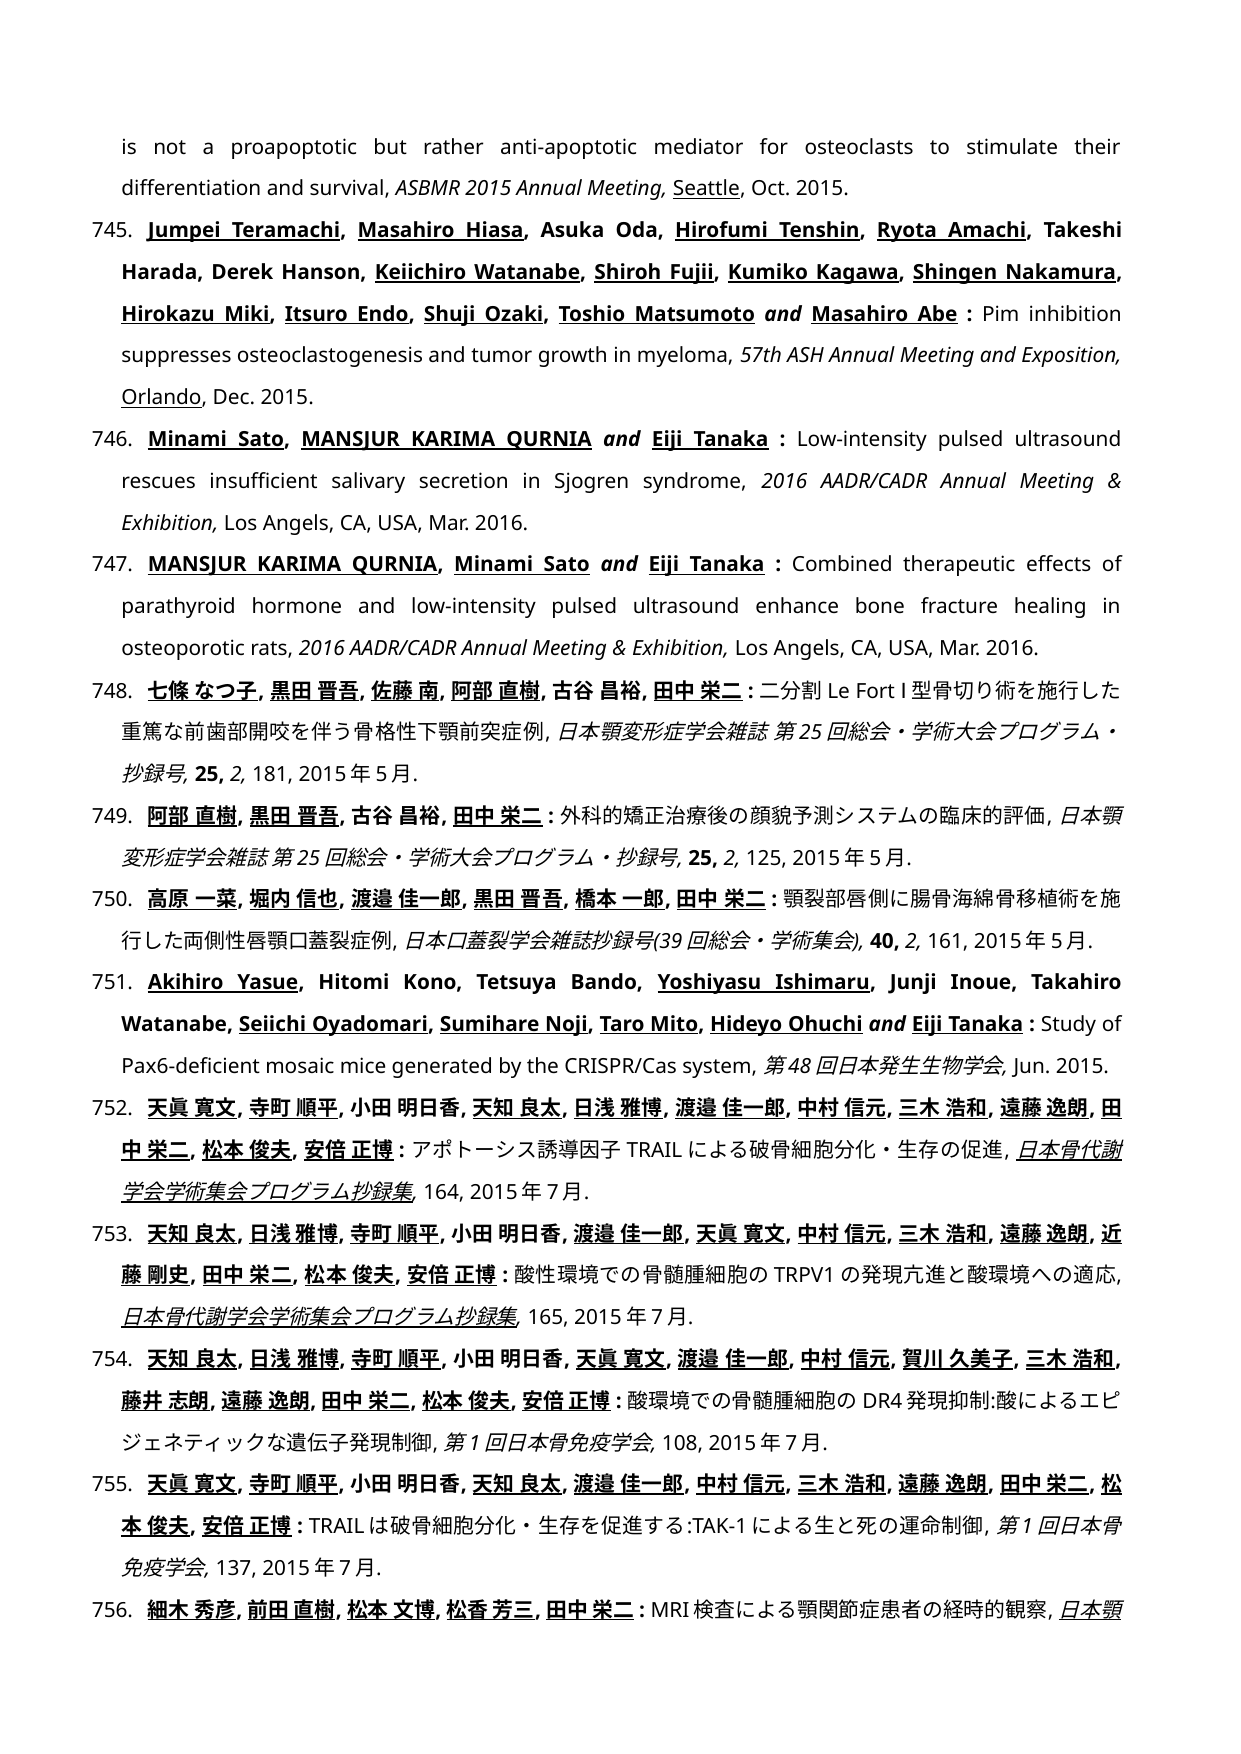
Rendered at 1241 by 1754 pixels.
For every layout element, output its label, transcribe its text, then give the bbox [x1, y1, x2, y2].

list 七條 なつ子, 黒田 晋吾, 佐藤 南, 阿部 直樹, 古谷 昌裕, 田中 栄二 : 二分割Le Fort Ⅰ型骨切り術を施行した重篤な前歯部開咬を伴う骨格性下顎前突症例, 日本顎変形症学会雑誌 第25回総会・学術大会プログラム・抄録号, 25, 2, 181, 2015年5月. [92, 668, 1122, 793]
list 天眞 寛文, 寺町 順平, 小田 明日香, 天知 良太, 日浅 雅博, 渡邉 佳一郎, 中村 信元, 三木 浩和, 遠藤 逸朗, 田中 栄二, 松本 俊夫, 安倍 正博 : アポトーシス誘導因子TRAILによる破骨細胞分化・生存の促進, 日本骨代謝学会学術集会プログラム抄録集, 164, 2015年7月. [92, 1086, 1122, 1211]
list 天眞 寛文, 寺町 順平, 小田 明日香, 天知 良太, 渡邉 佳一郎, 中村 信元, 三木 浩和, 遠藤 逸朗, 田中 栄二, 松本 俊夫, 安倍 正博 : TRAILは破骨細胞分化・生存を促進する:TAK-1による生と死の運命制御, 第1回日本骨免疫学会, 137, 2015年7月. [92, 1462, 1122, 1587]
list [92, 1587, 1122, 1629]
list Akihiro Yasue, Hitomi Kono, Tetsuya Bando, Yoshiyasu Ishimaru, Junji Inoue, Takahiro Watanabe, Seiichi Oyadomari, Sumihare Noji, Taro Mito, Hideyo Ohuchi and Eiji Tanaka : Study of Pax6-deficient mosaic mice generated by the CRISPR/Cas system, 第48回日本発生生物学会, Jun. 2015. [92, 961, 1122, 1086]
list Minami Sato, MANSJUR KARIMA QURNIA and Eiji Tanaka : Low-intensity pulsed ultrasound rescues insufficient salivary secretion in Sjogren syndrome, 2016 AADR/CADR Annual Meeting & Exhibition, Los Angels, CA, USA, Mar. 2016. [92, 417, 1122, 543]
list Jumpei Teramachi, Masahiro Hiasa, Asuka Oda, Hirofumi Tenshin, Ryota Amachi, Takeshi Harada, Derek Hanson, Keiichiro Watanabe, Shiroh Fujii, Kumiko Kagawa, Shingen Nakamura, Hirokazu Miki, Itsuro Endo, Shuji Ozaki, Toshio Matsumoto and Masahiro Abe : Pim inhibition suppresses osteoclastogenesis and tumor growth in myeloma, 57th ASH Annual Meeting and Exposition, Orlando, Dec. 2015. [92, 209, 1122, 417]
list 高原 一菜, 堀内 信也, 渡邉 佳一郎, 黒田 晋吾, 橋本 一郎, 田中 栄二 : 顎裂部唇側に腸骨海綿骨移植術を施行した両側性唇顎口蓋裂症例, 日本口蓋裂学会雑誌抄録号(39回総会・学術集会), 40, 2, 161, 2015年5月. [92, 877, 1122, 961]
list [92, 125, 1122, 209]
list 天知 良太, 日浅 雅博, 寺町 順平, 小田 明日香, 天眞 寛文, 渡邉 佳一郎, 中村 信元, 賀川 久美子, 三木 浩和, 藤井 志朗, 遠藤 逸朗, 田中 栄二, 松本 俊夫, 安倍 正博 : 酸環境での骨髄腫細胞のDR4発現抑制:酸によるエピジェネティックな遺伝子発現制御, 第1回日本骨免疫学会, 108, 2015年7月. [92, 1336, 1122, 1462]
list 阿部 直樹, 黒田 晋吾, 古谷 昌裕, 田中 栄二 : 外科的矯正治療後の顔貌予測システムの臨床的評価, 日本顎変形症学会雑誌 第25回総会・学術大会プログラム・抄録号, 25, 2, 125, 2015年5月. [92, 793, 1122, 877]
list MANSJUR KARIMA QURNIA, Minami Sato and Eiji Tanaka : Combined therapeutic effects of parathyroid hormone and low-intensity pulsed ultrasound enhance bone fracture healing in osteoporotic rats, 2016 AADR/CADR Annual Meeting & Exhibition, Los Angels, CA, USA, Mar. 2016. [92, 543, 1122, 668]
list 天知 良太, 日浅 雅博, 寺町 順平, 小田 明日香, 渡邉 佳一郎, 天眞 寛文, 中村 信元, 三木 浩和, 遠藤 逸朗, 近藤 剛史, 田中 栄二, 松本 俊夫, 安倍 正博 : 酸性環境での骨髄腫細胞のTRPV1の発現亢進と酸環境への適応, 日本骨代謝学会学術集会プログラム抄録集, 165, 2015年7月. [92, 1211, 1122, 1336]
